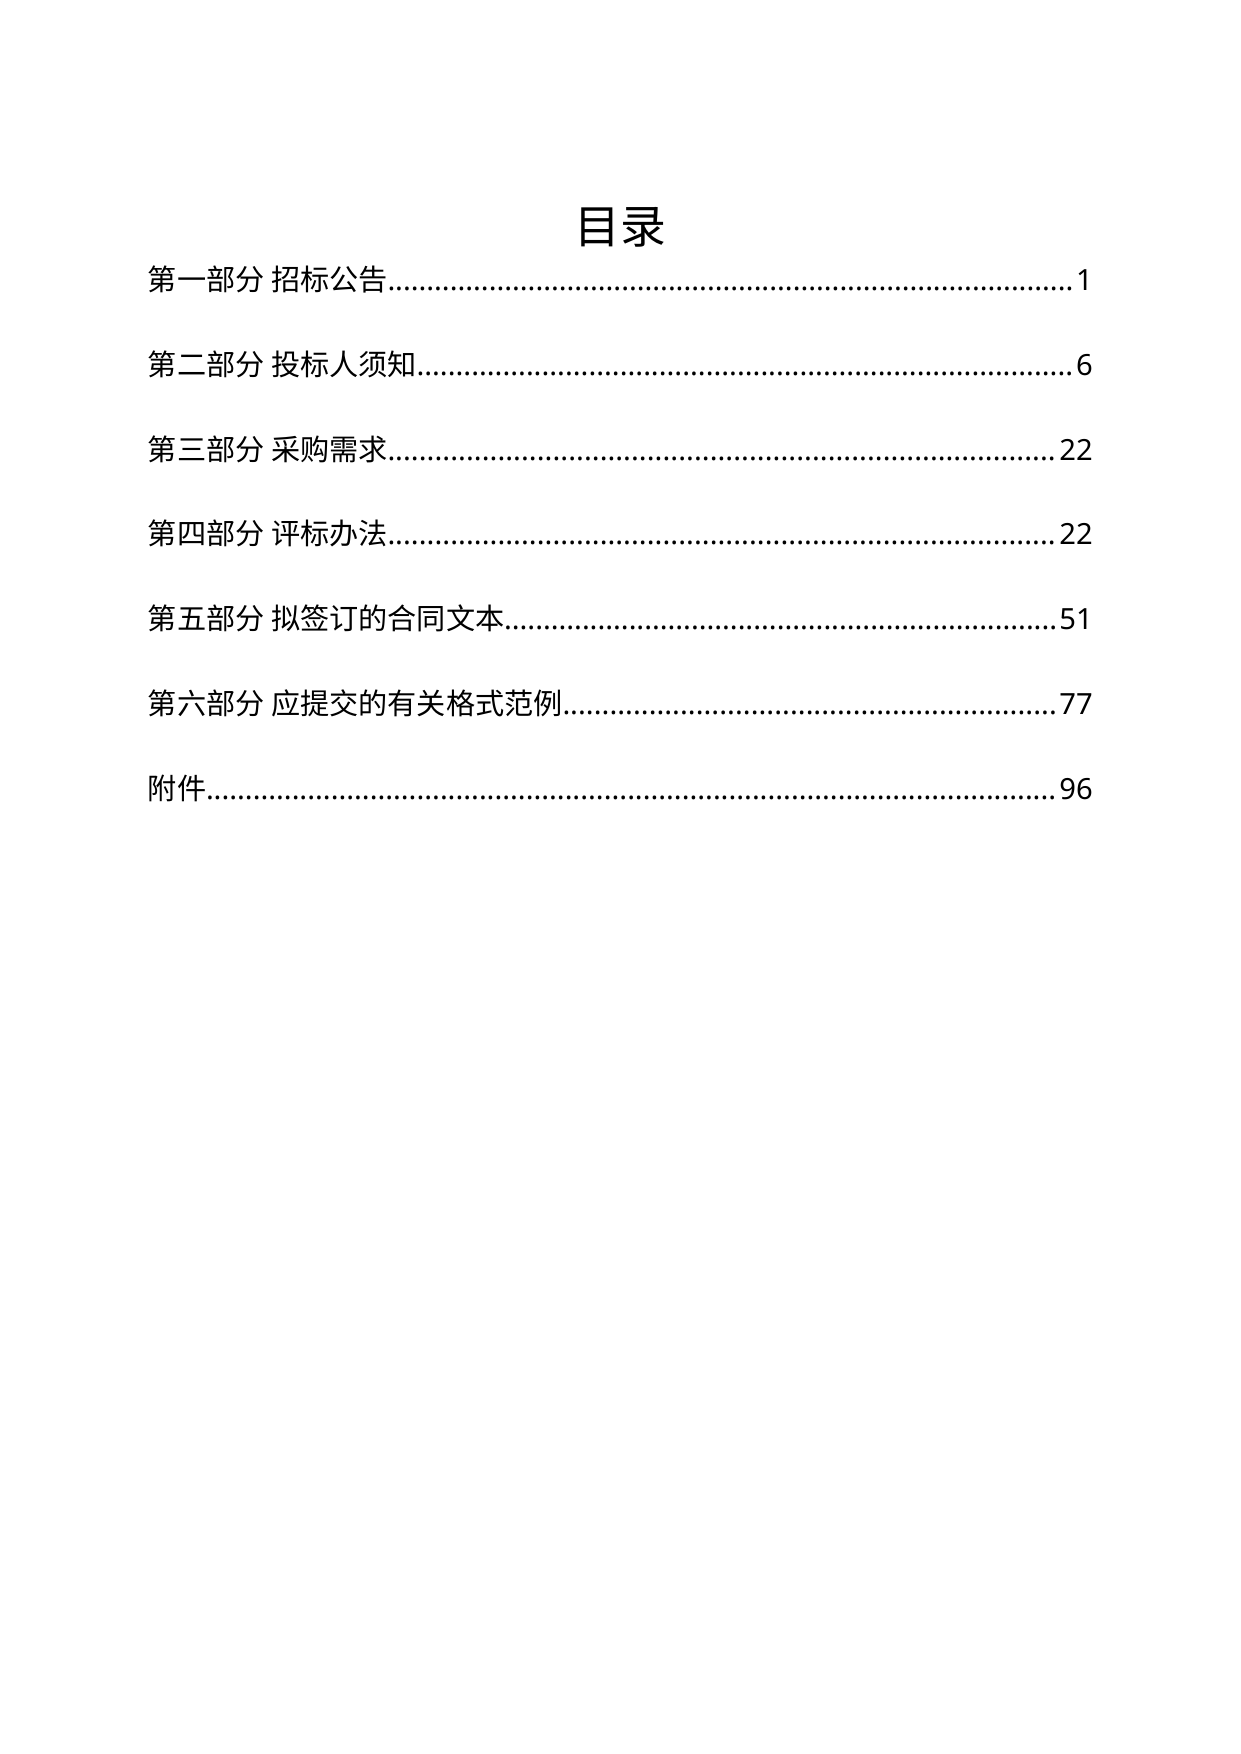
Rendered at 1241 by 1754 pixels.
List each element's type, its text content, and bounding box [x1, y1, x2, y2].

text 第一部分 招标公告 1 [148, 256, 1093, 299]
text 第三部分 采购需求 22 [148, 426, 1093, 468]
text 第四部分 评标办法 22 [148, 511, 1093, 553]
text 第五部分 拟签订的合同文本 51 [148, 596, 1093, 638]
text 第二部分 投标人须知 6 [148, 341, 1093, 384]
text 第六部分 应提交的有关格式范例 77 [148, 680, 1093, 723]
text 附件 96 [148, 765, 1093, 808]
text 目录 [148, 190, 1093, 256]
